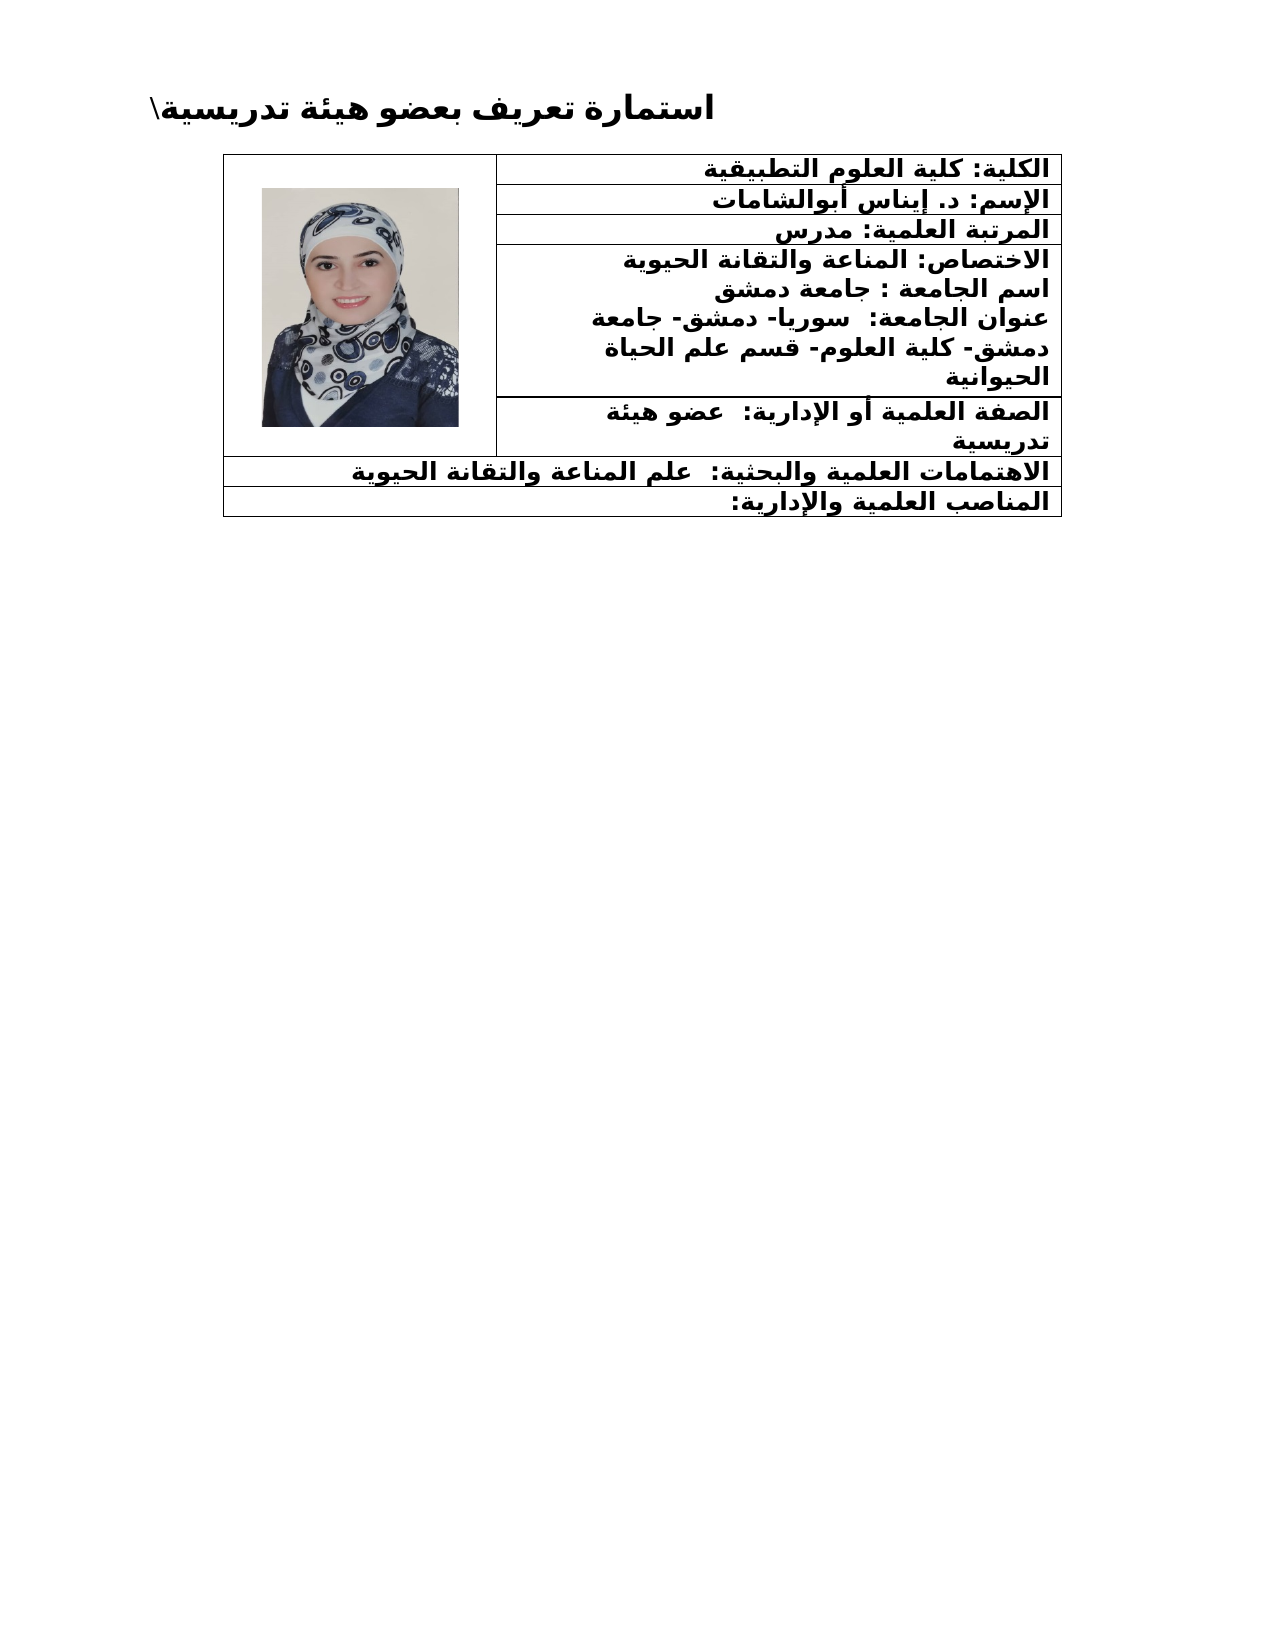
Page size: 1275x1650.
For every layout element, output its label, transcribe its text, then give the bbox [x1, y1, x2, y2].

table_cell المناصب العلمية والإدارية: [224, 487, 1061, 516]
table_cell الإسم: د. إيناس أبوالشامات [497, 185, 1061, 214]
table_header [224, 155, 496, 456]
table_header الكلية: كلية العلوم التطبيقية [497, 155, 1061, 184]
table_cell المرتبة العلمية: مدرس [497, 215, 1061, 244]
text \استمارة تعريف بعضو هيئة تدريسية [150, 89, 1125, 127]
picture [261, 188, 459, 427]
table_cell الصفة العلمية أو الإدارية: عضو هيئة تدريسية [497, 398, 1061, 456]
table_cell الاختصاص: المناعة والتقانة الحيوية اسم الجامعة : جامعة دمشق عنوان الجامعة: سوريا- دمشق- جامعة دمشق- كلية العلوم- قسم علم الحياة الحيوانية [497, 245, 1061, 396]
table_cell الاهتمامات العلمية والبحثية: علم المناعة والتقانة الحيوية [224, 457, 1061, 486]
